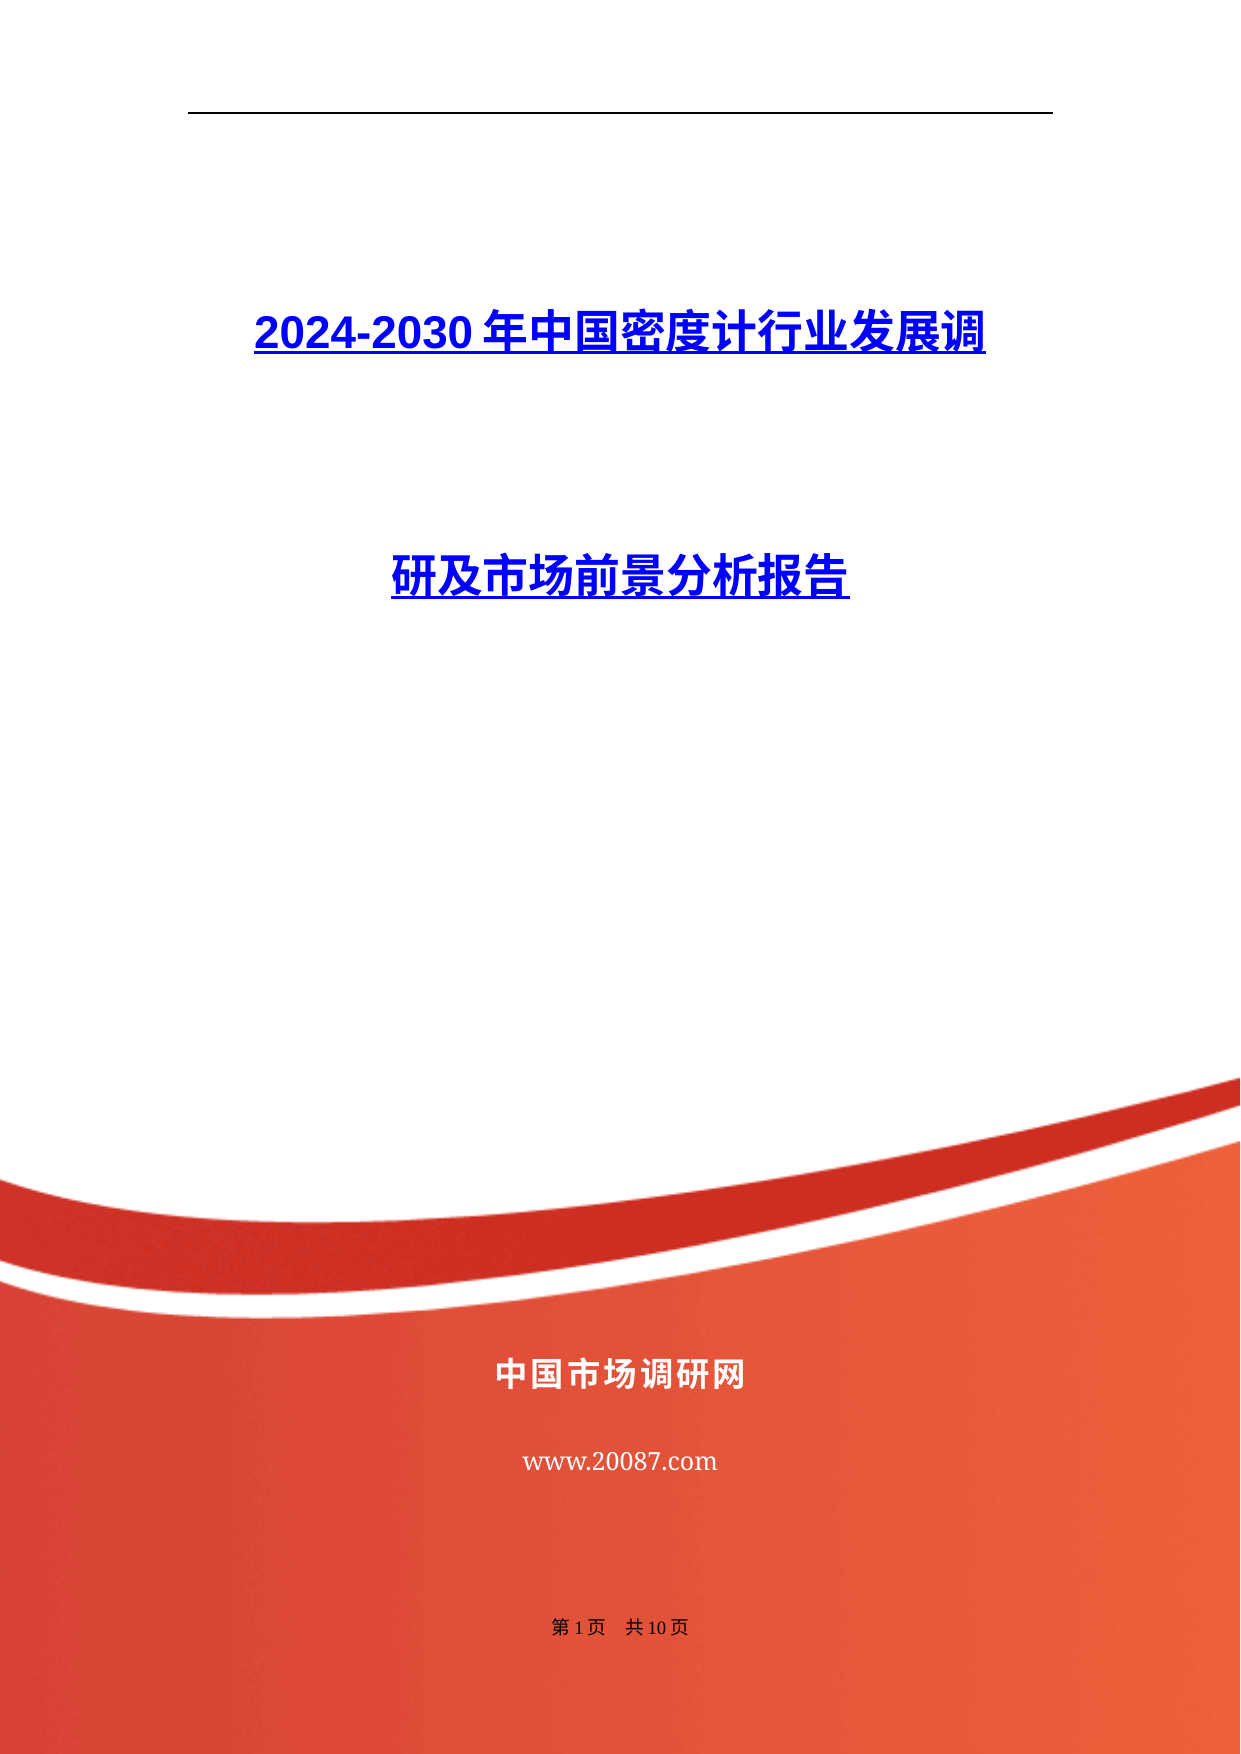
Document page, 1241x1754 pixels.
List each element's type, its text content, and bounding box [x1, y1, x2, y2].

text www.20087.com [187, 1428, 1053, 1493]
picture [0, 1006, 1241, 1754]
table_header 2024-2030年中国密度计行业发展调研及市场前景分析报告 [188, 207, 1053, 773]
subtitle 中国市场调研网 [187, 1339, 1053, 1404]
